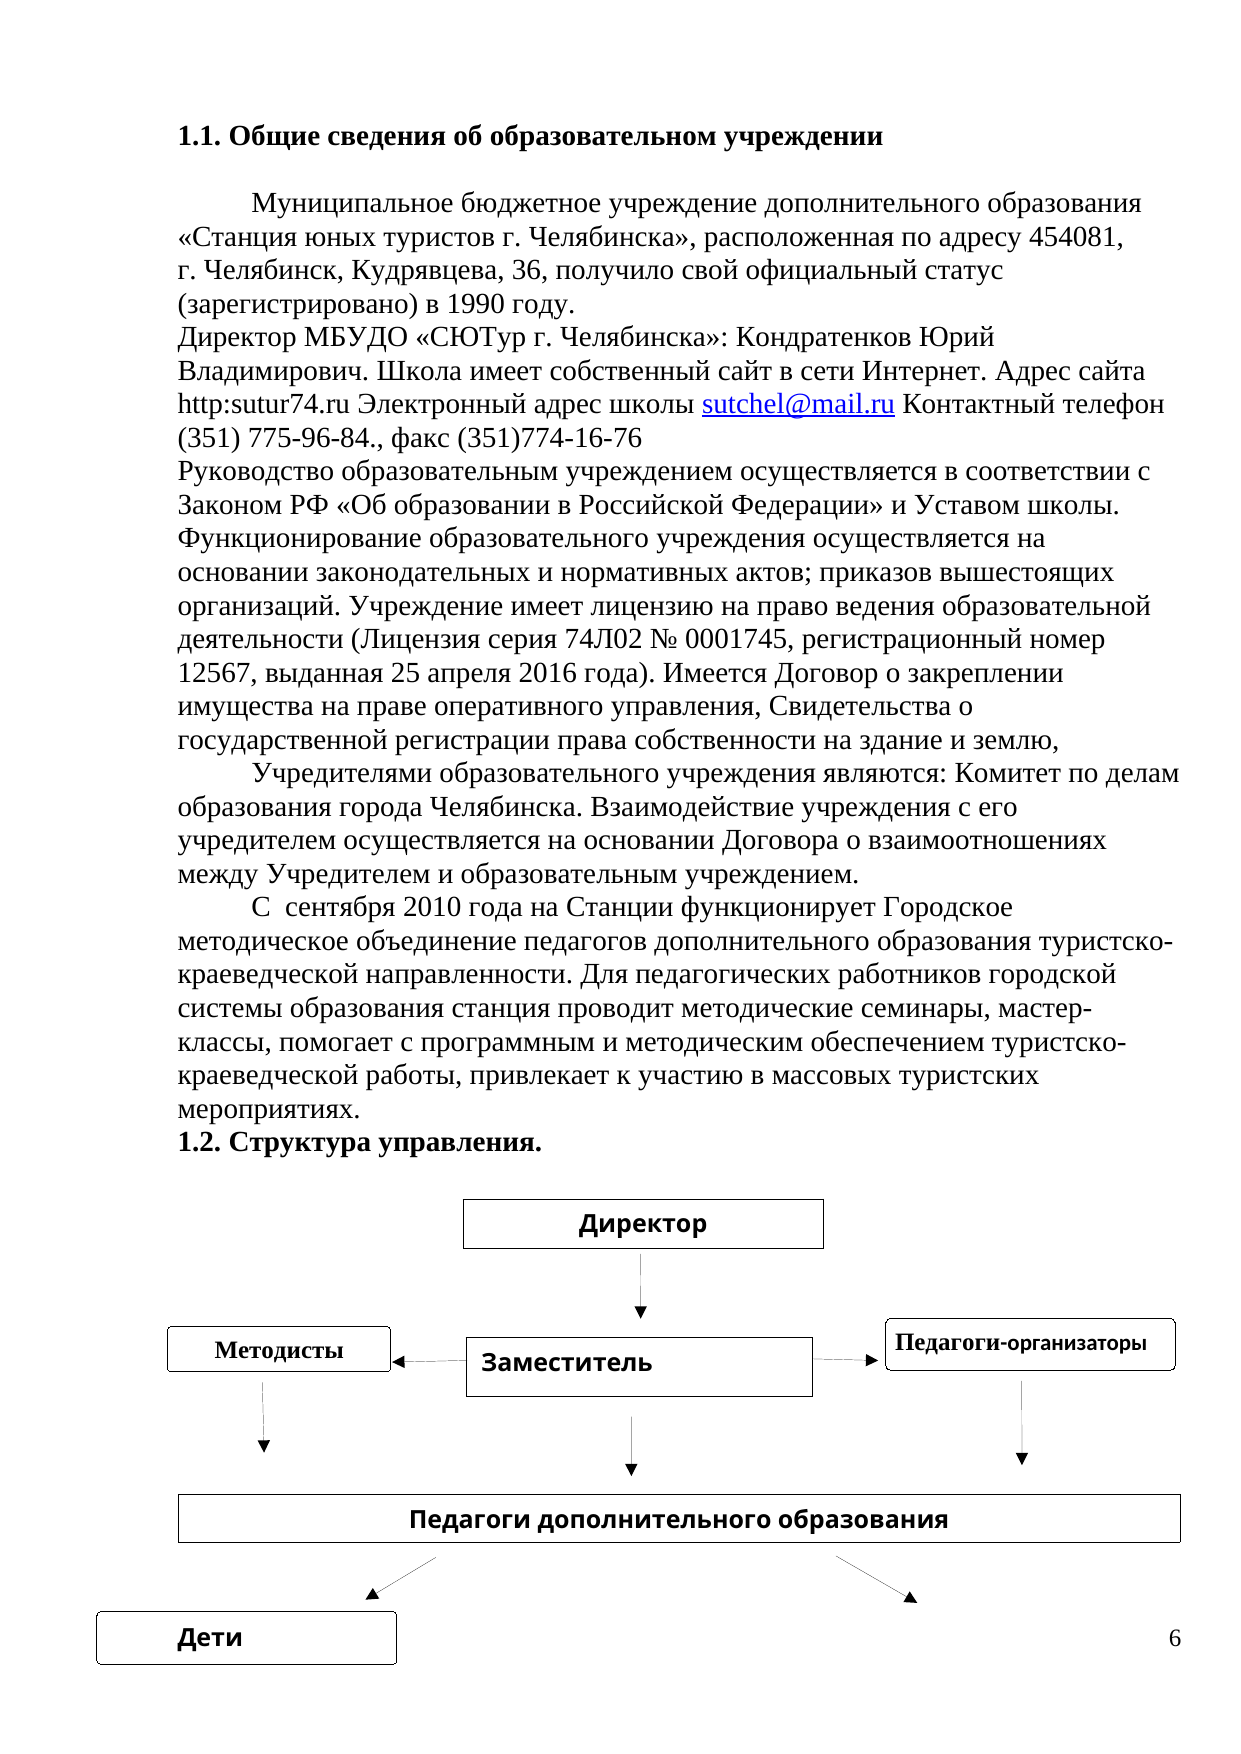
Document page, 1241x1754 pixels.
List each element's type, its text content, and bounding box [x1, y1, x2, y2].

subtitle С сентября 2010 года на Станции функционирует Городское методическое объединение педагогов дополнительного образования туристско-краеведческой направленности. Для педагогических работников городской системы образования станция проводит методические семинары, мастер-классы, помогает с программным и методическим обеспечением туристско-краеведческой работы, привлекает к участию в массовых туристских мероприятиях. [177, 889, 1181, 1124]
subtitle Директор МБУДО «СЮТур г. Челябинска»: Кондратенков Юрий Владимирович. Школа имеет собственный сайт в сети Интернет. Адрес сайта http:sutur74.ru Электронный адрес школы sutchel@mail.ru Контактный телефон (351) 775-96-84., факс (351)774-16-76 [177, 319, 1181, 453]
subtitle Учредителями образовательного учреждения являются: Комитет по делам образования города Челябинска. Взаимодействие учреждения с его учредителем осуществляется на основании Договора о взаимоотношениях между Учредителем и образовательным учреждением. [177, 755, 1181, 889]
subtitle Муниципальное бюджетное учреждение дополнительного образования «Станция юных туристов г. Челябинска», расположенная по адресу 454081, г. Челябинск, Кудрявцева, 36, получило свой официальный статус (зарегистрировано) в 1990 году. [177, 185, 1181, 319]
subtitle 1.1. Общие сведения об образовательном учреждении [177, 118, 1181, 152]
subtitle Руководство образовательным учреждением осуществляется в соответствии с Законом РФ «Об образовании в Российской Федерации» и Уставом школы. Функционирование образовательного учреждения осуществляется на основании законодательных и нормативных актов; приказов вышестоящих организаций. Учреждение имеет лицензию на право ведения образовательной деятельности (Лицензия серия 74Л02 № 0001745, регистрационный номер 12567, выданная 25 апреля 2016 года). Имеется Договор о закреплении имущества на праве оперативного управления, Свидетельства о государственной регистрации права собственности на здание и землю, [177, 453, 1181, 755]
subtitle 1.2. Структура управления. [177, 1124, 1181, 1158]
